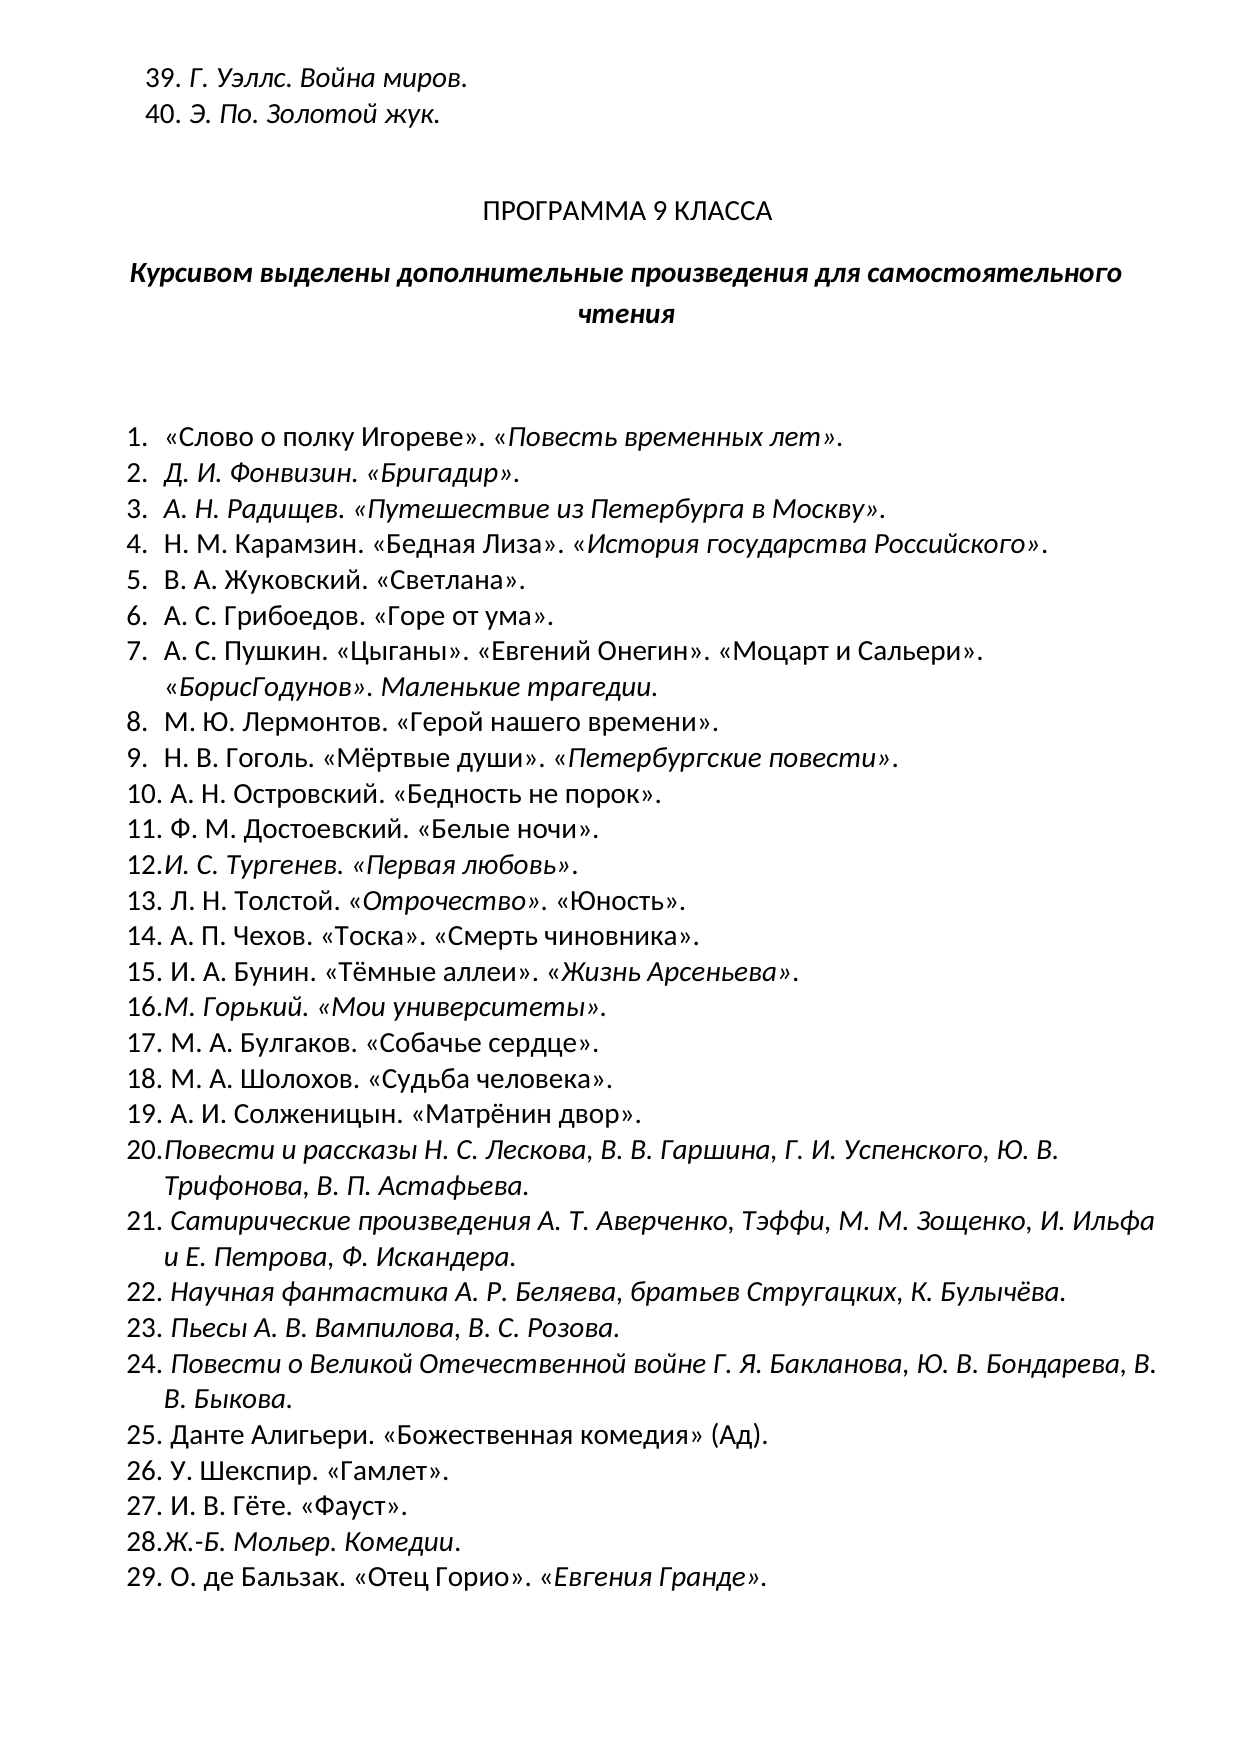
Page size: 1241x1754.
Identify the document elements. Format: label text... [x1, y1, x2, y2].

list Сатирические произведения А. Т. Аверченко, Тэффи, М. М. Зощенко, И. Ильфа и Е. Петрова, Ф. Искандера. [126, 1202, 1167, 1273]
list А. Н. Островский. «Бедность не порок». [126, 775, 1167, 810]
list Э. По. Золотой жук. [145, 95, 1167, 130]
list И. А. Бунин. «Тёмные аллеи». «Жизнь Арсеньева». [126, 953, 1167, 988]
list М. Ю. Лермонтов. «Герой нашего времени». [126, 703, 1167, 739]
list Научная фантастика А. Р. Беляева, братьев Стругацких, К. Булычёва. [126, 1273, 1167, 1309]
list Пьесы А. В. Вампилова, В. С. Розова. [126, 1309, 1167, 1345]
list А. Н. Радищев. «Путешествие из Петербурга в Москву». [126, 490, 1167, 525]
text ПРОГРАММА 9 КЛАССА [89, 192, 1167, 228]
list «Слово о полку Игореве». «Повесть временных лет». [126, 418, 1167, 454]
list А. П. Чехов. «Тоска». «Смерть чиновника». [126, 917, 1167, 953]
list И. В. Гёте. «Фауст». [126, 1487, 1167, 1523]
list О. де Бальзак. «Отец Горио». «Евгения Гранде». [126, 1558, 1167, 1594]
list Ф. М. Достоевский. «Белые ночи». [126, 810, 1167, 846]
list М. Горький. «Мои университеты». [126, 988, 1167, 1024]
list Н. М. Карамзин. «Бедная Лиза». «История государства Российского». [126, 525, 1167, 561]
list М. А. Булгаков. «Собачье сердце». [126, 1024, 1167, 1060]
list Л. Н. Толстой. «Отрочество». «Юность». [126, 882, 1167, 917]
list Повести о Великой Отечественной войне Г. Я. Бакланова, Ю. В. Бондарева, В. В. Быкова. [126, 1345, 1167, 1416]
list В. А. Жуковский. «Светлана». [126, 561, 1167, 597]
list Ж.-Б. Мольер. Комедии. [126, 1523, 1167, 1558]
text Курсивом выделены дополнительные произведения для самостоятельного чтения [89, 254, 1167, 331]
list А. С. Грибоедов. «Горе от ума». [126, 597, 1167, 632]
list Данте Алигьери. «Божественная комедия» (Ад). [126, 1416, 1167, 1452]
list Н. В. Гоголь. «Мёртвые души». «Петербургские повести». [126, 739, 1167, 775]
list А. С. Пушкин. «Цыганы». «Евгений Онегин». «Моцарт и Сальери». «БорисГодунов». Маленькие трагедии. [126, 632, 1167, 703]
list И. С. Тургенев. «Первая любовь». [126, 846, 1167, 882]
list А. И. Солженицын. «Матрёнин двор». [126, 1095, 1167, 1131]
list У. Шекспир. «Гамлет». [126, 1452, 1167, 1487]
list Г. Уэллс. Война миров. [145, 59, 1167, 95]
list Повести и рассказы Н. С. Лескова, В. В. Гаршина, Г. И. Успенского, Ю. В. Трифонова, В. П. Астафьева. [126, 1131, 1167, 1202]
list Д. И. Фонвизин. «Бригадир». [126, 454, 1167, 490]
list М. А. Шолохов. «Судьба человека». [126, 1060, 1167, 1095]
